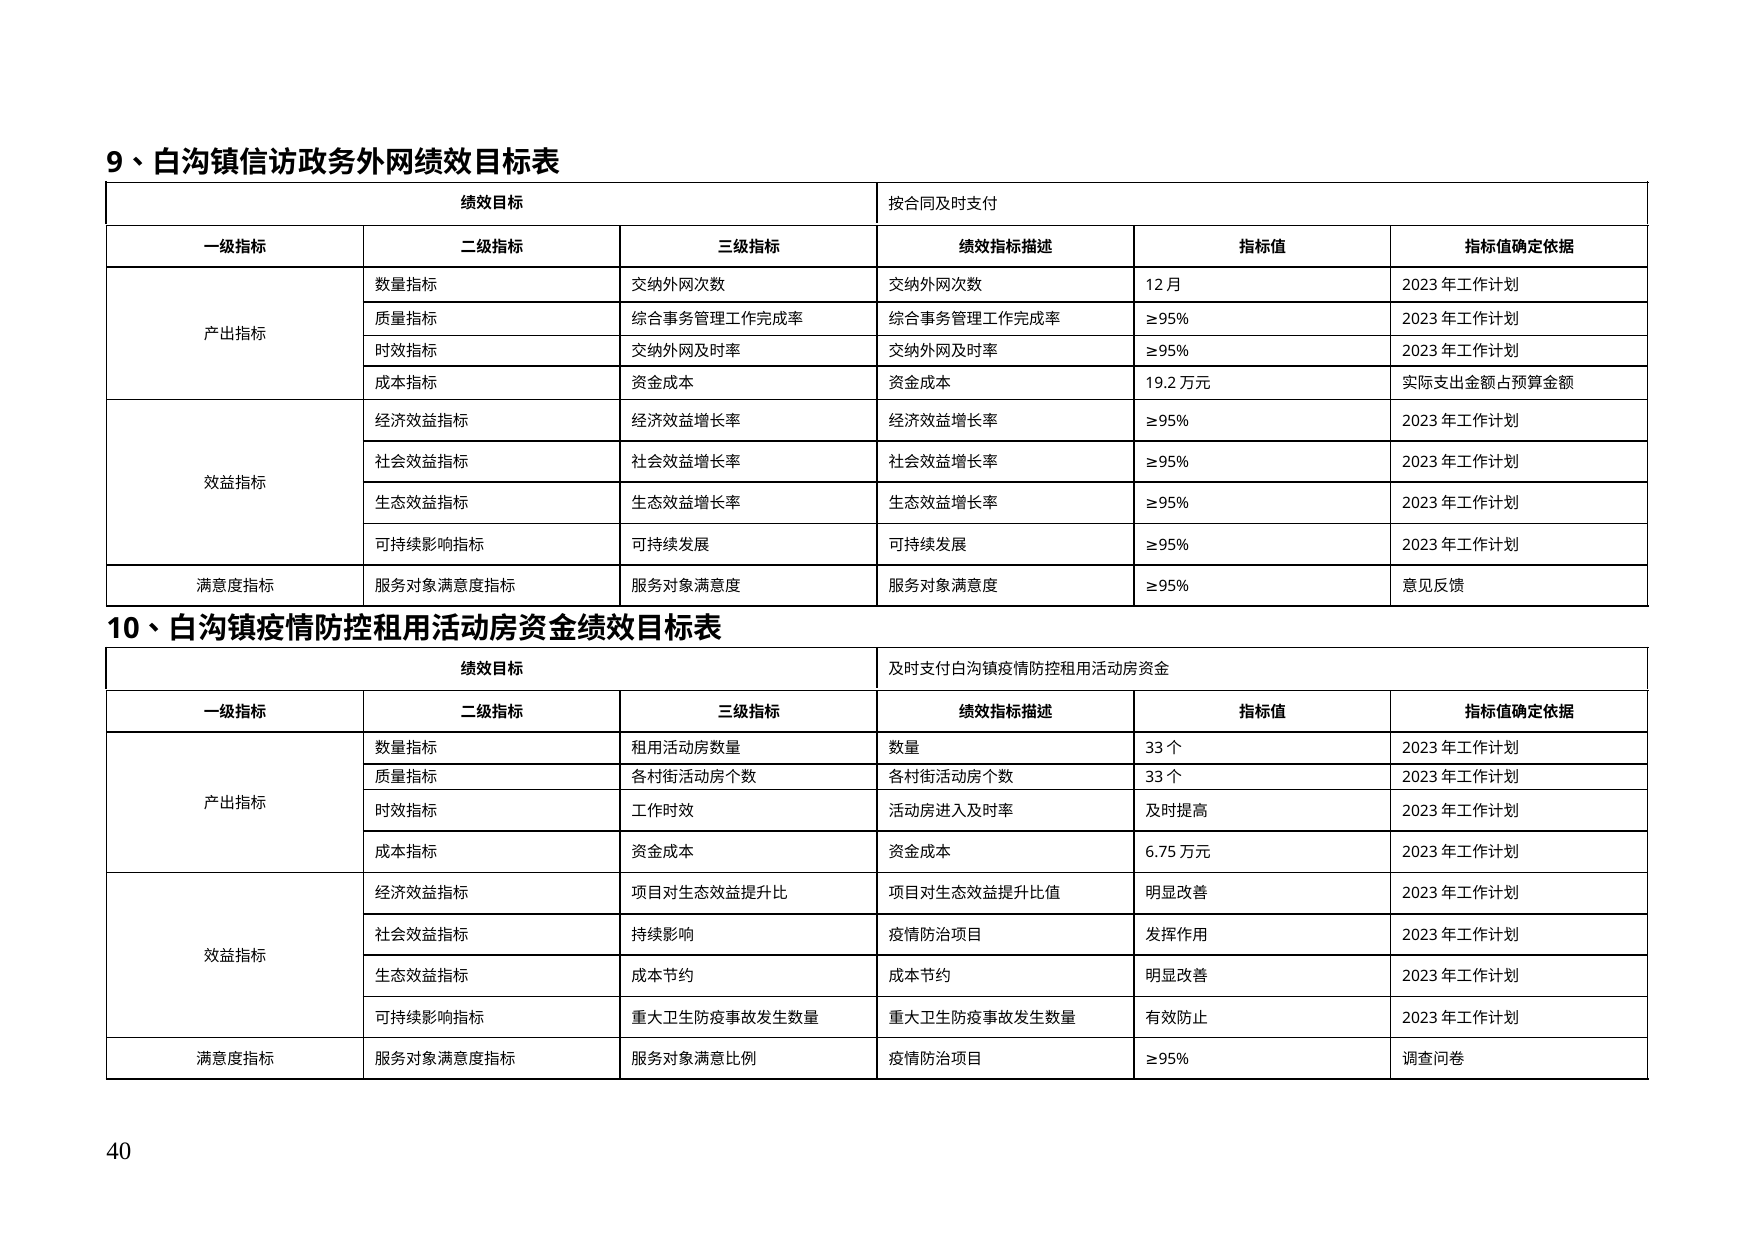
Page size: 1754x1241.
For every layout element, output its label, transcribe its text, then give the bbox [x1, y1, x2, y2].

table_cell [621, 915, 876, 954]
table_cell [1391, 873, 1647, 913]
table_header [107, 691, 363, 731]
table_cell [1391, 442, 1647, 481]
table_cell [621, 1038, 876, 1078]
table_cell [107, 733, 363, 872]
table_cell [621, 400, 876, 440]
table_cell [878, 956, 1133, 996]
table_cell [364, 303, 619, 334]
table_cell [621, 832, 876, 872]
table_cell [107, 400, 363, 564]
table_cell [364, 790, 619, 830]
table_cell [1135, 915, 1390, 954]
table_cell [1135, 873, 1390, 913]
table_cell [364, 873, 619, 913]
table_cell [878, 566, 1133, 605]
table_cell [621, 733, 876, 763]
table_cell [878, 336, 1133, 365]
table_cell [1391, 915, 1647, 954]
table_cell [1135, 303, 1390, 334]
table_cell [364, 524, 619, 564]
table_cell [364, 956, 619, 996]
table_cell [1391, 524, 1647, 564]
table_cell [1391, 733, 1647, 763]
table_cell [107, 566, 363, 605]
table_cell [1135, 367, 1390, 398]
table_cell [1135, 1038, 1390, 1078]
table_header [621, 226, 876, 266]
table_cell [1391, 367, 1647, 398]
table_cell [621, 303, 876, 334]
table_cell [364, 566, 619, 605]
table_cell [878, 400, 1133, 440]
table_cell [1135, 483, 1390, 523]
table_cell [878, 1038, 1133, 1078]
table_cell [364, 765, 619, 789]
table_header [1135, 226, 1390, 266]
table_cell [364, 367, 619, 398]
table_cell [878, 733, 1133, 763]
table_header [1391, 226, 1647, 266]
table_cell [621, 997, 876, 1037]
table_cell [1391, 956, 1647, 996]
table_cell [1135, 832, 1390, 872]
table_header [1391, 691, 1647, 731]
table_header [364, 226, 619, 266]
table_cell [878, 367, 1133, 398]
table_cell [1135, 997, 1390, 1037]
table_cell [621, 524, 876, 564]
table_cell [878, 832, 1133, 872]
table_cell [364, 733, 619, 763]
text 10、白沟镇疫情防控租用活动房资金绩效目标表 [106, 607, 1648, 647]
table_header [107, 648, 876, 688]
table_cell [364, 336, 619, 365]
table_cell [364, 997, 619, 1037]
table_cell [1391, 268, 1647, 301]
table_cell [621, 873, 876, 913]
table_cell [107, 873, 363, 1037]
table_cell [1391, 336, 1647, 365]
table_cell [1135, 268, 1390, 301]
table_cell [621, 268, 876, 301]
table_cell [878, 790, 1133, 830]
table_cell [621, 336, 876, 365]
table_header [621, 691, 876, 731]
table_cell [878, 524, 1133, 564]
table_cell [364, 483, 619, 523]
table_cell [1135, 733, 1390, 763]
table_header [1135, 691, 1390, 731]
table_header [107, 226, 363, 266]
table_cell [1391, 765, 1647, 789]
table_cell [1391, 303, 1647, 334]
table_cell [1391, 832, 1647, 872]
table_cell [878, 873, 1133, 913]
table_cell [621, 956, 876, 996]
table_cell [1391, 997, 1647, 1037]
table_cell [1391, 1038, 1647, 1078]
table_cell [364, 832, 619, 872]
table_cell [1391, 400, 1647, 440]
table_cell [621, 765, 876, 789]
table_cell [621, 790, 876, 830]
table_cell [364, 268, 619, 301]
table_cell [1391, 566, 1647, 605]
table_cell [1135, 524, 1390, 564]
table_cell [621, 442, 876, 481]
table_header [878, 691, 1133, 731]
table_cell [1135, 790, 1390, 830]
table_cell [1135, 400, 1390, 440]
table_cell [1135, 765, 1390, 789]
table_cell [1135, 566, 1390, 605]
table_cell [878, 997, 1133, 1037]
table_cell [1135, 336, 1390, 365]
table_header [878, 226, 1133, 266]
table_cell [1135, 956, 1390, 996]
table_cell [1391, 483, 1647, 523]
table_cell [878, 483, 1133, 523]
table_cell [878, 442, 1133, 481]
text 9、白沟镇信访政务外网绩效目标表 [106, 142, 1648, 181]
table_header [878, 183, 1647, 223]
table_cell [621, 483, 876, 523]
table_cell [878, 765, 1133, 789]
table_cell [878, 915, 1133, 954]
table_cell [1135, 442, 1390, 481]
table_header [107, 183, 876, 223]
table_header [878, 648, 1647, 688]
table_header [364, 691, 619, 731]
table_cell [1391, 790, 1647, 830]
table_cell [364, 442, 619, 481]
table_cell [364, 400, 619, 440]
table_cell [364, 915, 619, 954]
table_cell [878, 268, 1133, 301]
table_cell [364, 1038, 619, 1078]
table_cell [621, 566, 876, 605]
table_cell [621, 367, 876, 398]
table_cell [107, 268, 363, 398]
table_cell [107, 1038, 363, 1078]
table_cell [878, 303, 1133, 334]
